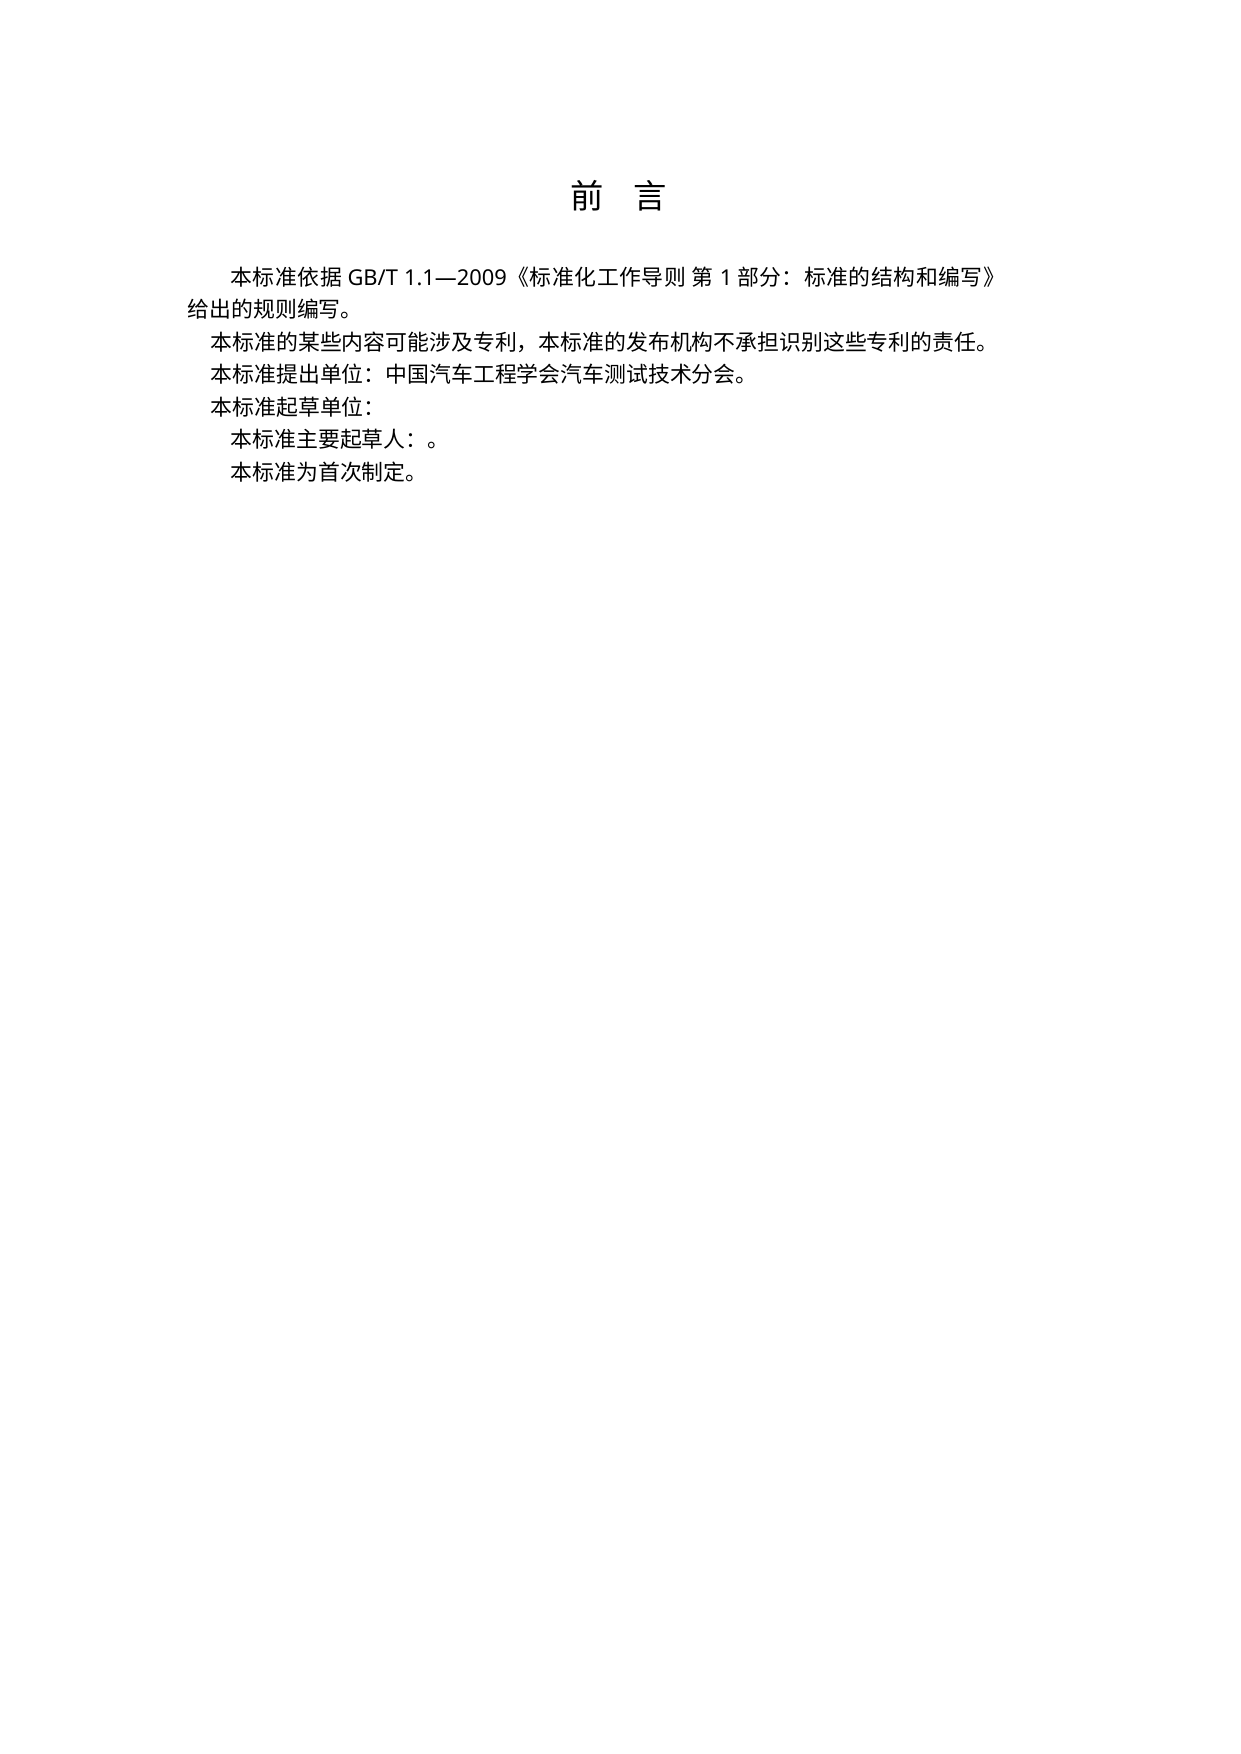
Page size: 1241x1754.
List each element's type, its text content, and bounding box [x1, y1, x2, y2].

text 前 言 [187, 162, 1050, 227]
text 本标准为首次制定。 [187, 454, 1006, 487]
text 本标准的某些内容可能涉及专利，本标准的发布机构不承担识别这些专利的责任。 [187, 324, 1050, 357]
text 本标准起草单位： [187, 389, 1006, 422]
text 本标准提出单位：中国汽车工程学会汽车测试技术分会。 [187, 357, 1050, 389]
text 本标准主要起草人：。 [187, 422, 1006, 454]
text 本标准依据GB/T 1.1—2009《标准化工作导则 第1部分：标准的结构和编写》给出的规则编写。 [187, 259, 1006, 324]
